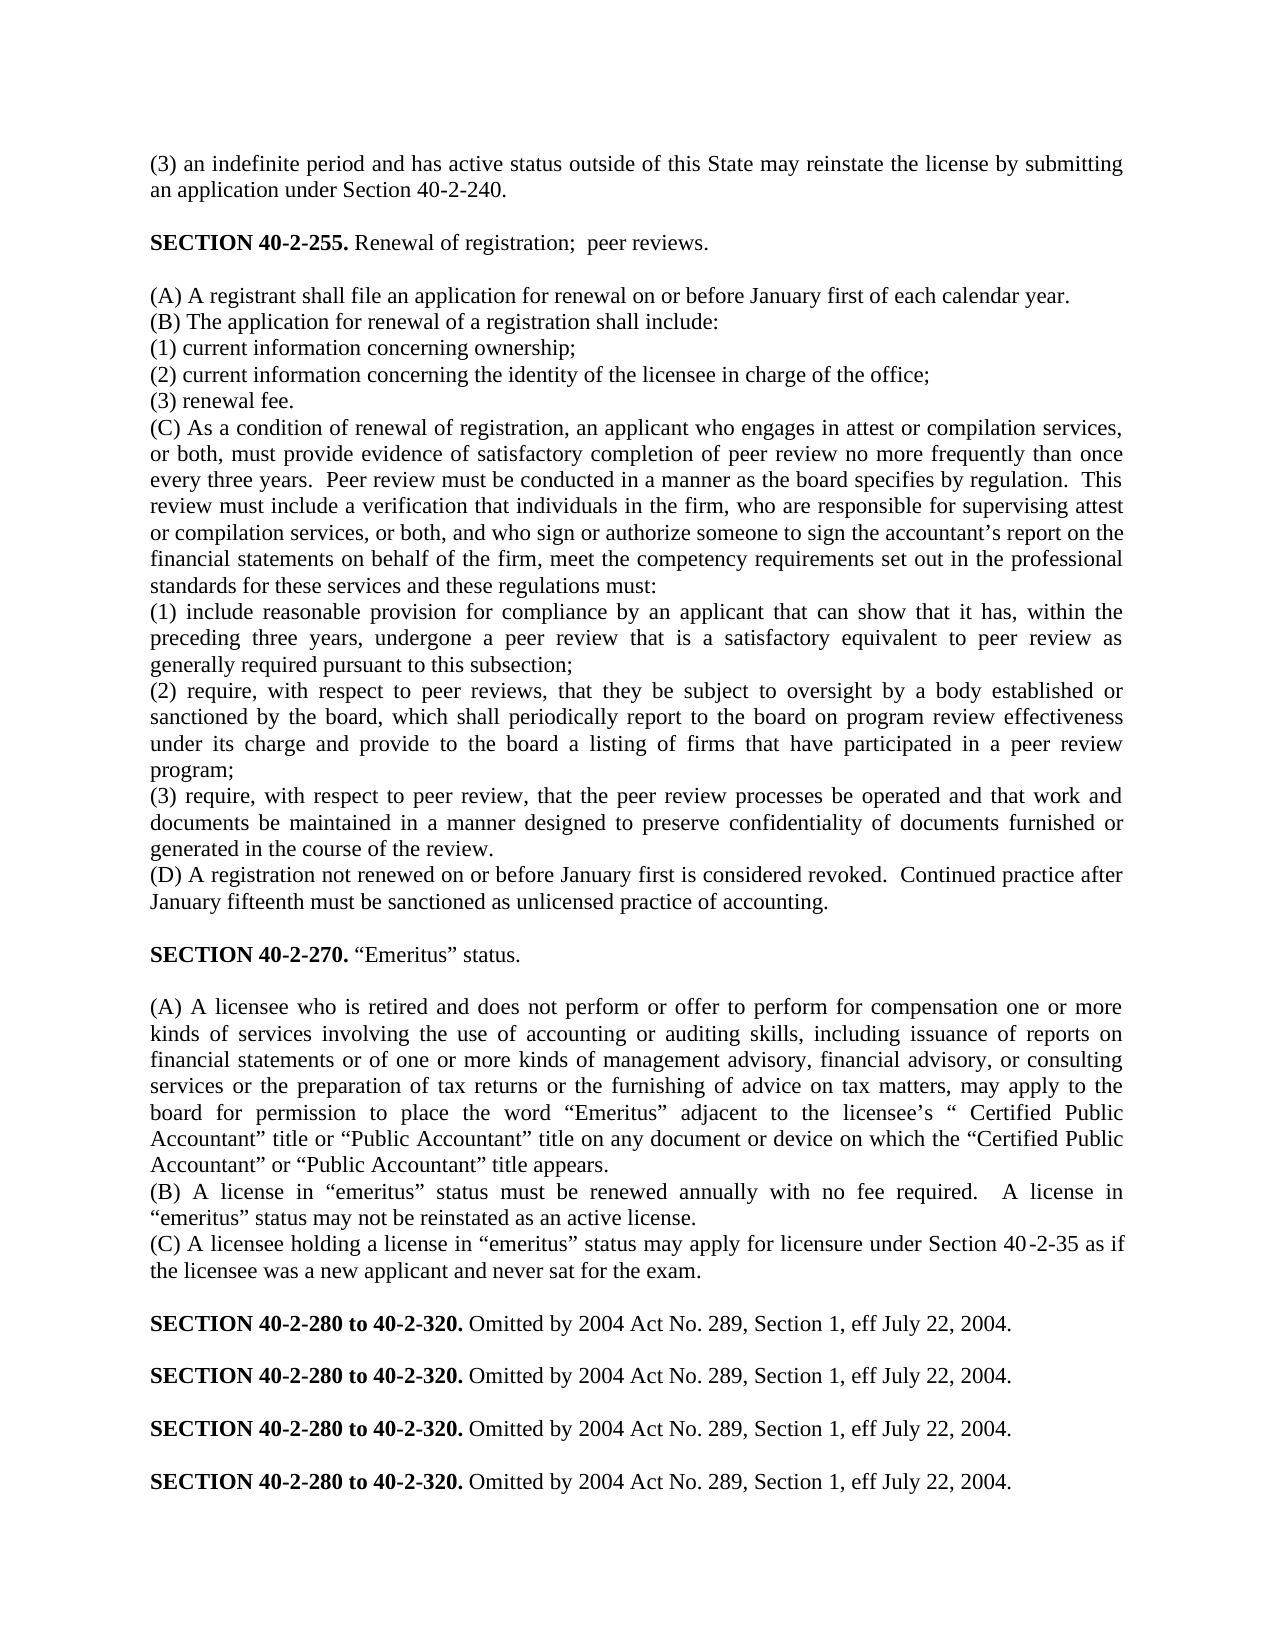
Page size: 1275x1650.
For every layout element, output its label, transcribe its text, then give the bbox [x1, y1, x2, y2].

text (C) A licensee holding a license in “emeritus” status may apply for licensure under Section 40-2-35 as if the licensee was a new applicant and never sat for the exam. [150, 1231, 1125, 1283]
text (1) current information concerning ownership; [150, 334, 1125, 361]
text (A) A licensee who is retired and does not perform or offer to perform for compensation one or more kinds of services involving the use of accounting or auditing skills, including issuance of reports on financial statements or of one or more kinds of management advisory, financial advisory, or consulting services or the preparation of tax returns or the furnishing of advice on tax matters, may apply to the board for permission to place the word “Emeritus” adjacent to the licensee’s “ Certified Public Accountant” title or “Public Accountant” title on any document or device on which the “Certified Public Accountant” or “Public Accountant” title appears. [150, 993, 1125, 1178]
text (2) current information concerning the identity of the licensee in charge of the office; [150, 361, 1125, 387]
text (3) an indefinite period and has active status outside of this State may reinstate the license by submitting an application under Section 40-2-240. [150, 150, 1125, 203]
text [150, 1415, 1125, 1441]
text (A) A registrant shall file an application for renewal on or before January first of each calendar year. [150, 282, 1125, 308]
text SECTION 40-2-280 to 40-2-320. Omitted by 2004 Act No. 289, Section 1, eff July 22, 2004. [150, 1309, 1125, 1336]
text (3) require, with respect to peer review, that the peer review processes be operated and that work and documents be maintained in a manner designed to preserve confidentiality of documents furnished or generated in the course of the review. [150, 782, 1125, 862]
text (1) include reasonable provision for compliance by an applicant that can show that it has, within the preceding three years, undergone a peer review that is a satisfactory equivalent to peer review as generally required pursuant to this subsection; [150, 598, 1125, 677]
text (2) require, with respect to peer reviews, that they be subject to oversight by a body established or sanctioned by the board, which shall periodically report to the board on program review effectiveness under its charge and provide to the board a listing of firms that have participated in a peer review program; [150, 677, 1125, 782]
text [150, 1468, 1125, 1494]
text SECTION 40-2-280 to 40-2-320. Omitted by 2004 Act No. 289, Section 1, eff July 22, 2004. [150, 1362, 1125, 1389]
text (B) A license in “emeritus” status must be renewed annually with no fee required. A license in “emeritus” status may not be reinstated as an active license. [150, 1178, 1125, 1231]
text SECTION 40-2-255. Renewal of registration; peer reviews. [150, 229, 1125, 255]
text (C) As a condition of renewal of registration, an applicant who engages in attest or compilation services, or both, must provide evidence of satisfactory completion of peer review no more frequently than once every three years. Peer review must be conducted in a manner as the board specifies by regulation. This review must include a verification that individuals in the firm, who are responsible for supervising attest or compilation services, or both, and who sign or authorize someone to sign the accountant’s report on the financial statements on behalf of the firm, meet the competency requirements set out in the professional standards for these services and these regulations must: [150, 413, 1125, 598]
text (B) The application for renewal of a registration shall include: [150, 308, 1125, 334]
text (D) A registration not renewed on or before January first is considered revoked. Continued practice after January fifteenth must be sanctioned as unlicensed practice of accounting. [150, 862, 1125, 914]
text SECTION 40-2-270. “Emeritus” status. [150, 941, 1125, 967]
text (3) renewal fee. [150, 387, 1125, 413]
